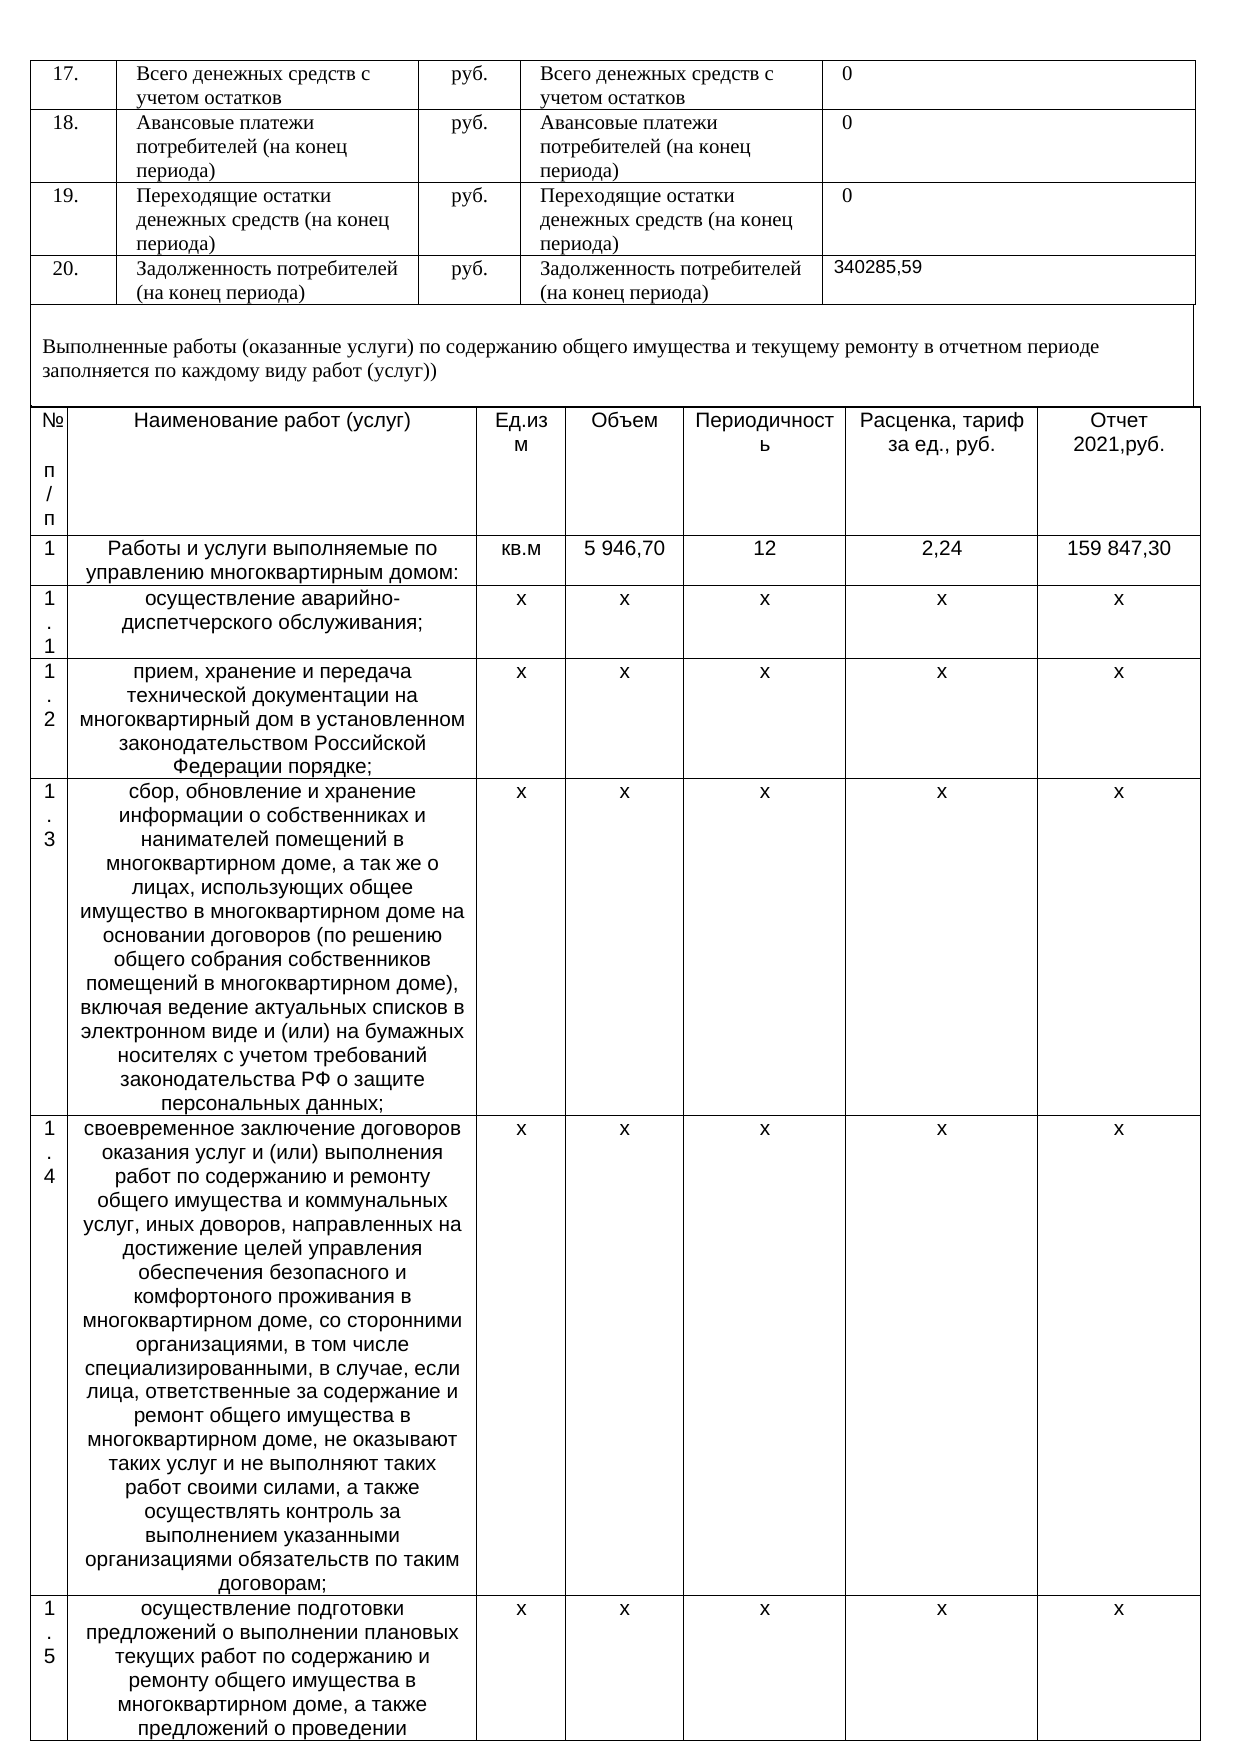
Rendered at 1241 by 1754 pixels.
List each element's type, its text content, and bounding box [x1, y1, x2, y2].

table_cell Выполненные работы (оказанные услуги) по содержанию общего имущества и текущему ремонту в отчетном периоде заполняется по каждому виду работ (услуг)) [31, 305, 1193, 406]
table_cell Расценка, тариф за ед., руб. [846, 408, 1037, 534]
table_cell Работы и услуги выполняемые по управлению многоквартирным домом: [68, 536, 476, 584]
table_cell х [566, 586, 683, 657]
table_cell Объем [566, 408, 683, 534]
table_cell Отчет 2021,руб. [1038, 408, 1200, 534]
table_cell х [684, 779, 845, 1115]
table_cell х [846, 1596, 1037, 1740]
table_cell 1.2 [31, 659, 67, 778]
table_cell руб. [419, 61, 520, 109]
table_cell х [477, 1596, 565, 1740]
table_cell Переходящие остатки денежных средств (на конец периода) [117, 183, 418, 255]
table_cell осуществление аварийно-диспетчерского обслуживания; [68, 586, 476, 657]
table_cell х [684, 659, 845, 778]
table_cell Ед.изм [477, 408, 565, 534]
table_cell 1.3 [31, 779, 67, 1115]
table_cell Периодичность [684, 408, 845, 534]
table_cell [68, 1596, 476, 1740]
table_cell х [684, 586, 845, 657]
table_cell х [846, 659, 1037, 778]
table_cell Всего денежных средств с учетом остатков [521, 61, 822, 109]
table_cell № п/п [31, 408, 67, 534]
table_cell х [1038, 779, 1200, 1115]
table_cell Наименование работ (услуг) [68, 408, 476, 534]
table_cell кв.м [477, 536, 565, 584]
table_cell х [1038, 659, 1200, 778]
table_cell х [477, 779, 565, 1115]
table_cell 0 [823, 61, 1195, 109]
table_cell руб. [419, 183, 520, 255]
table_cell 2,24 [846, 536, 1037, 584]
table_cell 12 [684, 536, 845, 584]
table_cell х [566, 1596, 683, 1740]
table_cell своевременное заключение договоров оказания услуг и (или) выполнения работ по содержанию и ремонту общего имущества и коммунальных услуг, иных доворов, направленных на достижение целей управления обеспечения безопасного и комфортоного проживания в многоквартирном доме, со сторонними организациями, в том числе специализированными, в случае, если лица, ответственные за содержание и ремонт общего имущества в многоквартирном доме, не оказывают таких услуг и не выполняют таких работ своими силами, а также осуществлять контроль за выполнением указанными организациями обязательств по таким договорам; [68, 1116, 476, 1595]
table_cell 1.5 [31, 1596, 67, 1740]
table_cell Задолженность потребителей (на конец периода) [521, 256, 822, 304]
table_cell Авансовые платежи потребителей (на конец периода) [521, 110, 822, 182]
table_cell х [846, 779, 1037, 1115]
table_cell 1.1 [31, 586, 67, 657]
table_cell 17. [31, 61, 116, 109]
table_cell х [684, 1596, 845, 1740]
table_cell х [1038, 1116, 1200, 1595]
table_cell х [477, 1116, 565, 1595]
table_cell х [1038, 586, 1200, 657]
table_cell прием, хранение и передача технической документации на многоквартирный дом в установленном законодательством Российской Федерации порядке; [68, 659, 476, 778]
table_cell х [846, 1116, 1037, 1595]
table_cell 159 847,30 [1038, 536, 1200, 584]
table_cell руб. [419, 110, 520, 182]
table_cell х [566, 1116, 683, 1595]
table_cell 5 946,70 [566, 536, 683, 584]
table_cell 18. [31, 110, 116, 182]
table_cell Переходящие остатки денежных средств (на конец периода) [521, 183, 822, 255]
table_cell 20. [31, 256, 116, 304]
table_cell Всего денежных средств с учетом остатков [117, 61, 418, 109]
table_cell х [566, 779, 683, 1115]
table_cell х [846, 586, 1037, 657]
table_cell Авансовые платежи потребителей (на конец периода) [117, 110, 418, 182]
table_cell Задолженность потребителей (на конец периода) [117, 256, 418, 304]
table_cell х [1038, 1596, 1200, 1740]
table_cell х [477, 659, 565, 778]
table_cell х [477, 586, 565, 657]
table_cell 1 [31, 536, 67, 584]
table_cell х [684, 1116, 845, 1595]
table_cell 0 [823, 183, 1195, 255]
table_cell руб. [419, 256, 520, 304]
table_cell 19. [31, 183, 116, 255]
table_cell 0 [823, 110, 1195, 182]
table_cell 340285,59 [823, 256, 1195, 304]
table_cell х [566, 659, 683, 778]
table_cell сбор, обновление и хранение информации о собственниках и нанимателей помещений в многоквартирном доме, а так же о лицах, использующих общее имущество в многоквартирном доме на основании договоров (по решению общего собрания собственников помещений в многоквартирном доме), включая ведение актуальных списков в электронном виде и (или) на бумажных носителях с учетом требований законодательства РФ о защите персональных данных; [68, 779, 476, 1115]
table_cell 1.4 [31, 1116, 67, 1595]
